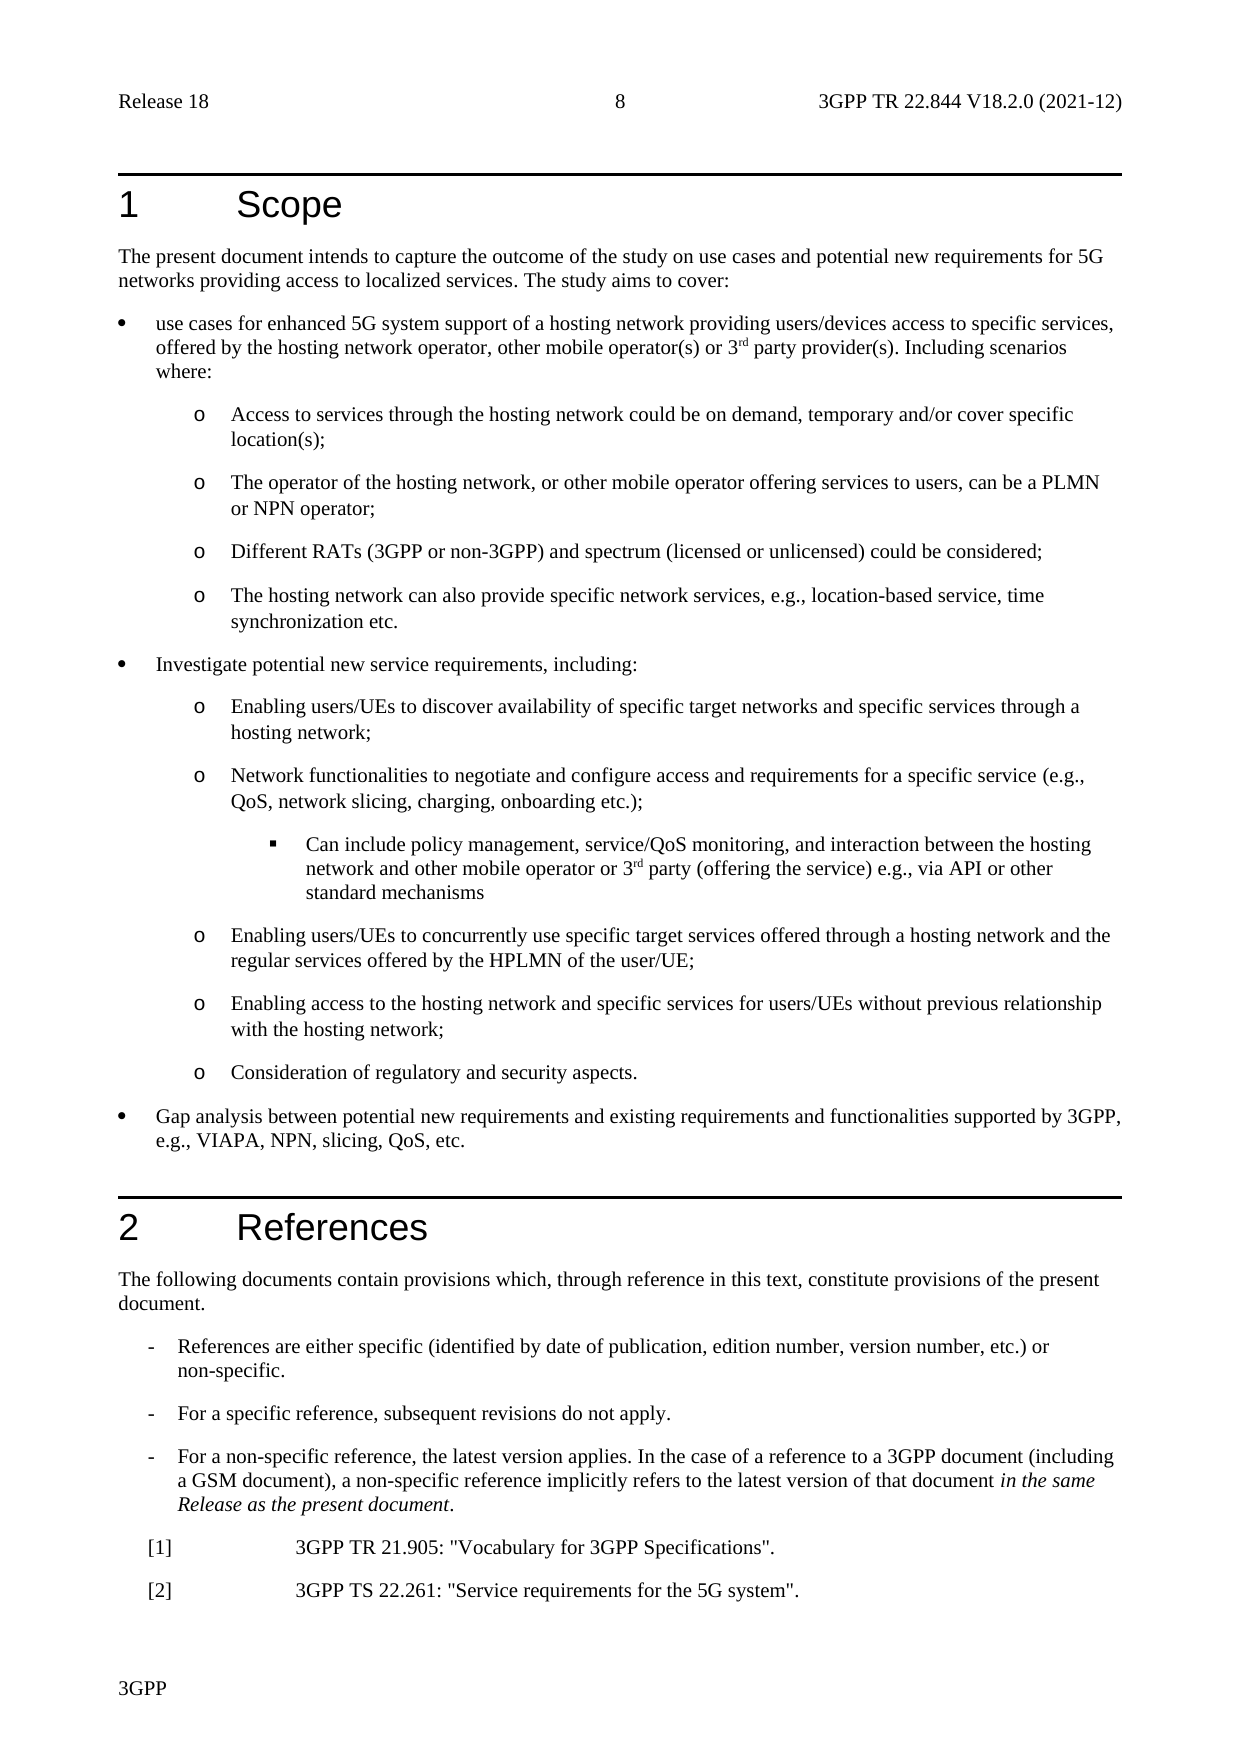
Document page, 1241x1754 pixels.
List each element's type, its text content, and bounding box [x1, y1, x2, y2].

text - References are either specific (identified by date of publication, edition number, version number, etc.) or non-specific. [148, 1334, 1122, 1382]
list Gap analysis between potential new requirements and existing requirements and functionalities supported by 3GPP, e.g., VIAPA, NPN, slicing, QoS, etc. [118, 1104, 1122, 1152]
list The operator of the hosting network, or other mobile operator offering services to users, can be a PLMN or NPN operator; [193, 470, 1122, 520]
text The present document intends to capture the outcome of the study on use cases and potential new requirements for 5G networks providing access to localized services. The study aims to cover: [118, 244, 1122, 292]
list Enabling access to the hosting network and specific services for users/UEs without previous relationship with the hosting network; [193, 991, 1122, 1041]
text [2] 3GPP TS 22.261: "Service requirements for the 5G system". [148, 1577, 1122, 1602]
subtitle 2 References [118, 1199, 1122, 1248]
text - For a specific reference, subsequent revisions do not apply. [148, 1401, 1122, 1425]
list Consideration of regulatory and security aspects. [193, 1059, 1122, 1085]
list Different RATs (3GPP or non-3GPP) and spectrum (licensed or unlicensed) could be considered; [193, 539, 1122, 564]
text - For a non-specific reference, the latest version applies. In the case of a reference to a 3GPP document (including a GSM document), a non-specific reference implicitly refers to the latest version of that document in the same Release as the present document. [148, 1444, 1122, 1516]
text The following documents contain provisions which, through reference in this text, constitute provisions of the present document. [118, 1267, 1122, 1315]
list Access to services through the hosting network could be on demand, temporary and/or cover specific location(s); [193, 402, 1122, 451]
list Investigate potential new service requirements, including: [118, 652, 1122, 676]
list The hosting network can also provide specific network services, e.g., location-based service, time synchronization etc. [193, 583, 1122, 633]
list Enabling users/UEs to discover availability of specific target networks and specific services through a hosting network; [193, 694, 1122, 744]
text [1] 3GPP TR 21.905: "Vocabulary for 3GPP Specifications". [148, 1535, 1122, 1559]
list Can include policy management, service/QoS monitoring, and interaction between the hosting network and other mobile operator or 3rd party (offering the service) e.g., via API or other standard mechanisms [268, 832, 1122, 904]
list use cases for enhanced 5G system support of a hosting network providing users/devices access to specific services, offered by the hosting network operator, other mobile operator(s) or 3rd party provider(s). Including scenarios where: [118, 311, 1122, 383]
subtitle 1 Scope [118, 176, 1122, 225]
list Network functionalities to negotiate and configure access and requirements for a specific service (e.g., QoS, network slicing, charging, onboarding etc.); [193, 763, 1122, 813]
list Enabling users/UEs to concurrently use specific target services offered through a hosting network and the regular services offered by the HPLMN of the user/UE; [193, 922, 1122, 972]
